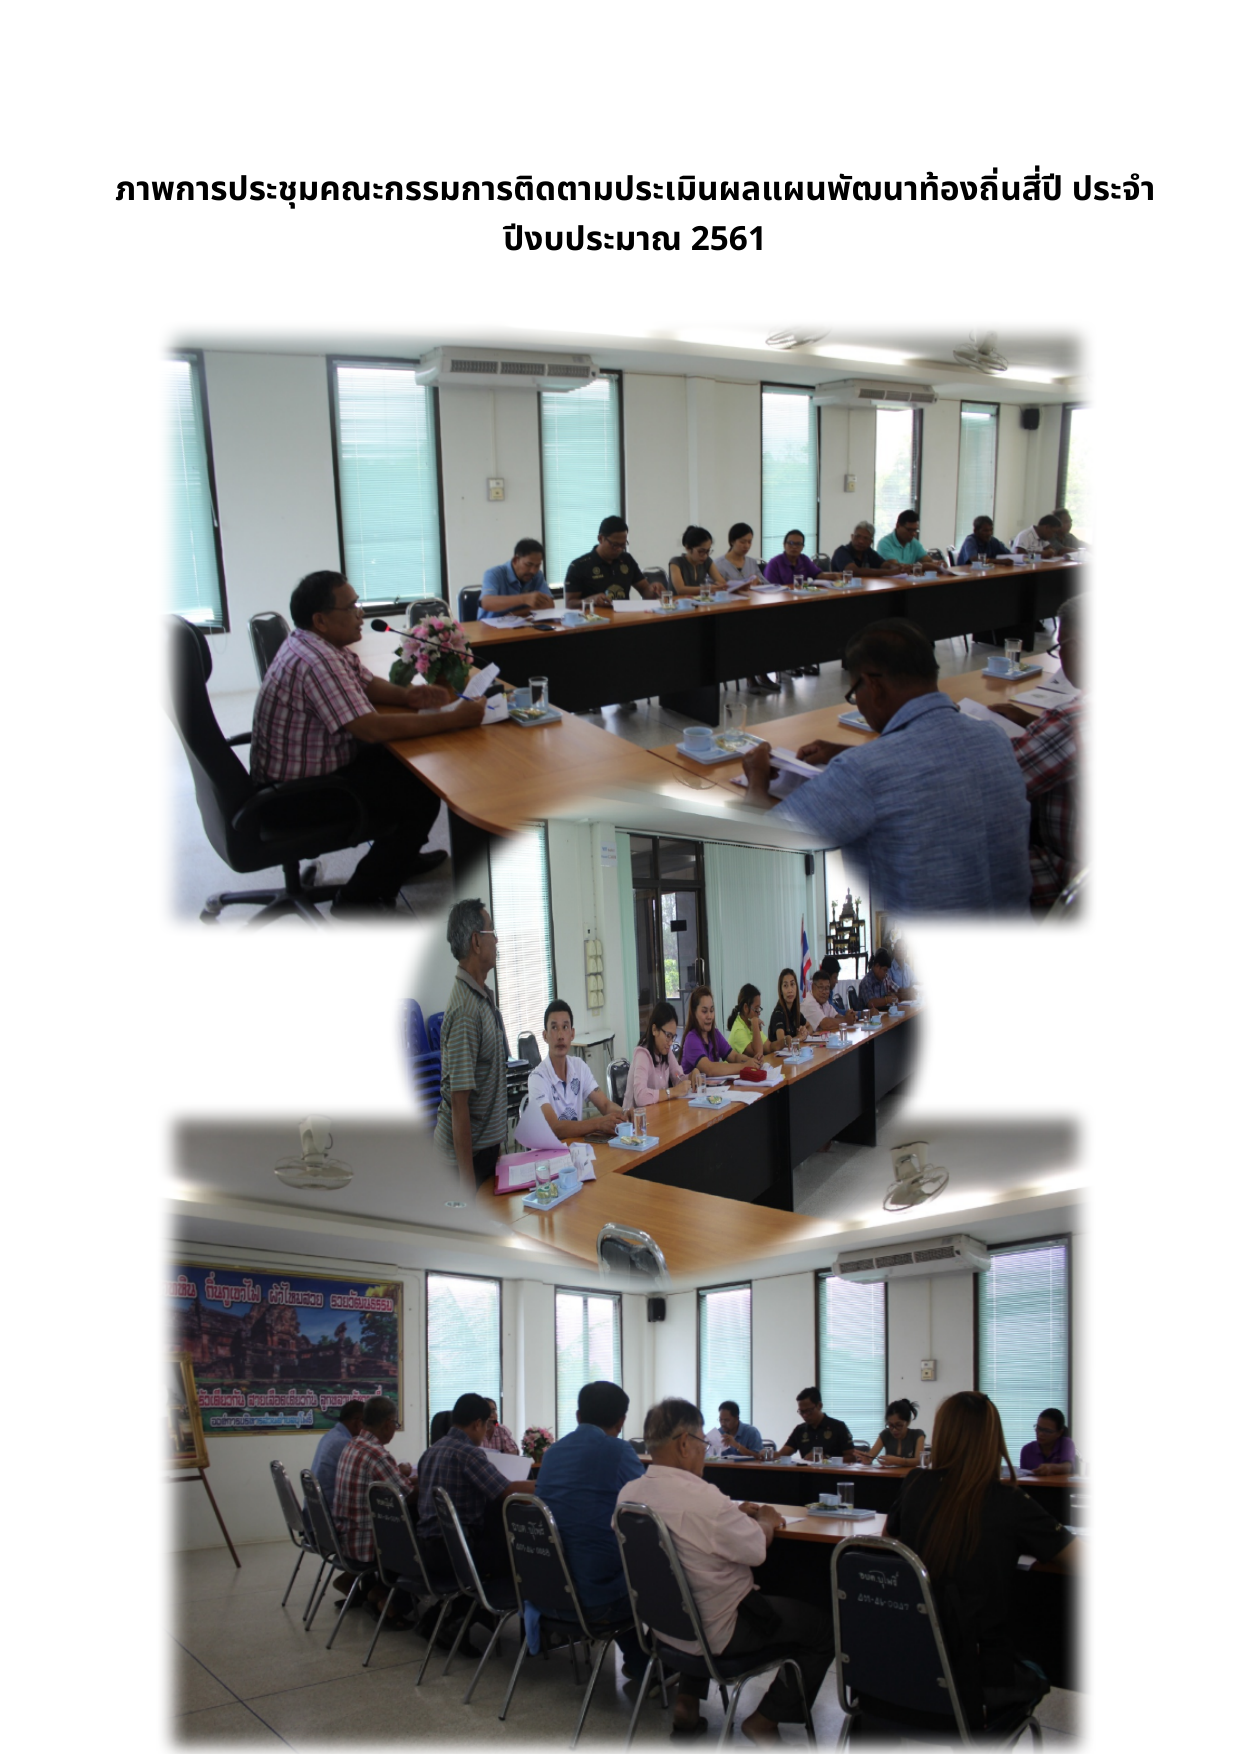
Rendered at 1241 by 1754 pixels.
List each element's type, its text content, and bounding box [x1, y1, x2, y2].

picture [185, 349, 1068, 1735]
text ภาพการประชุมคณะกรรมการติดตามประเมินผลแผนพัฒนาท้องถิ่นสี่ปี ประจำปีงบประมาณ 2561 [89, 165, 1181, 266]
